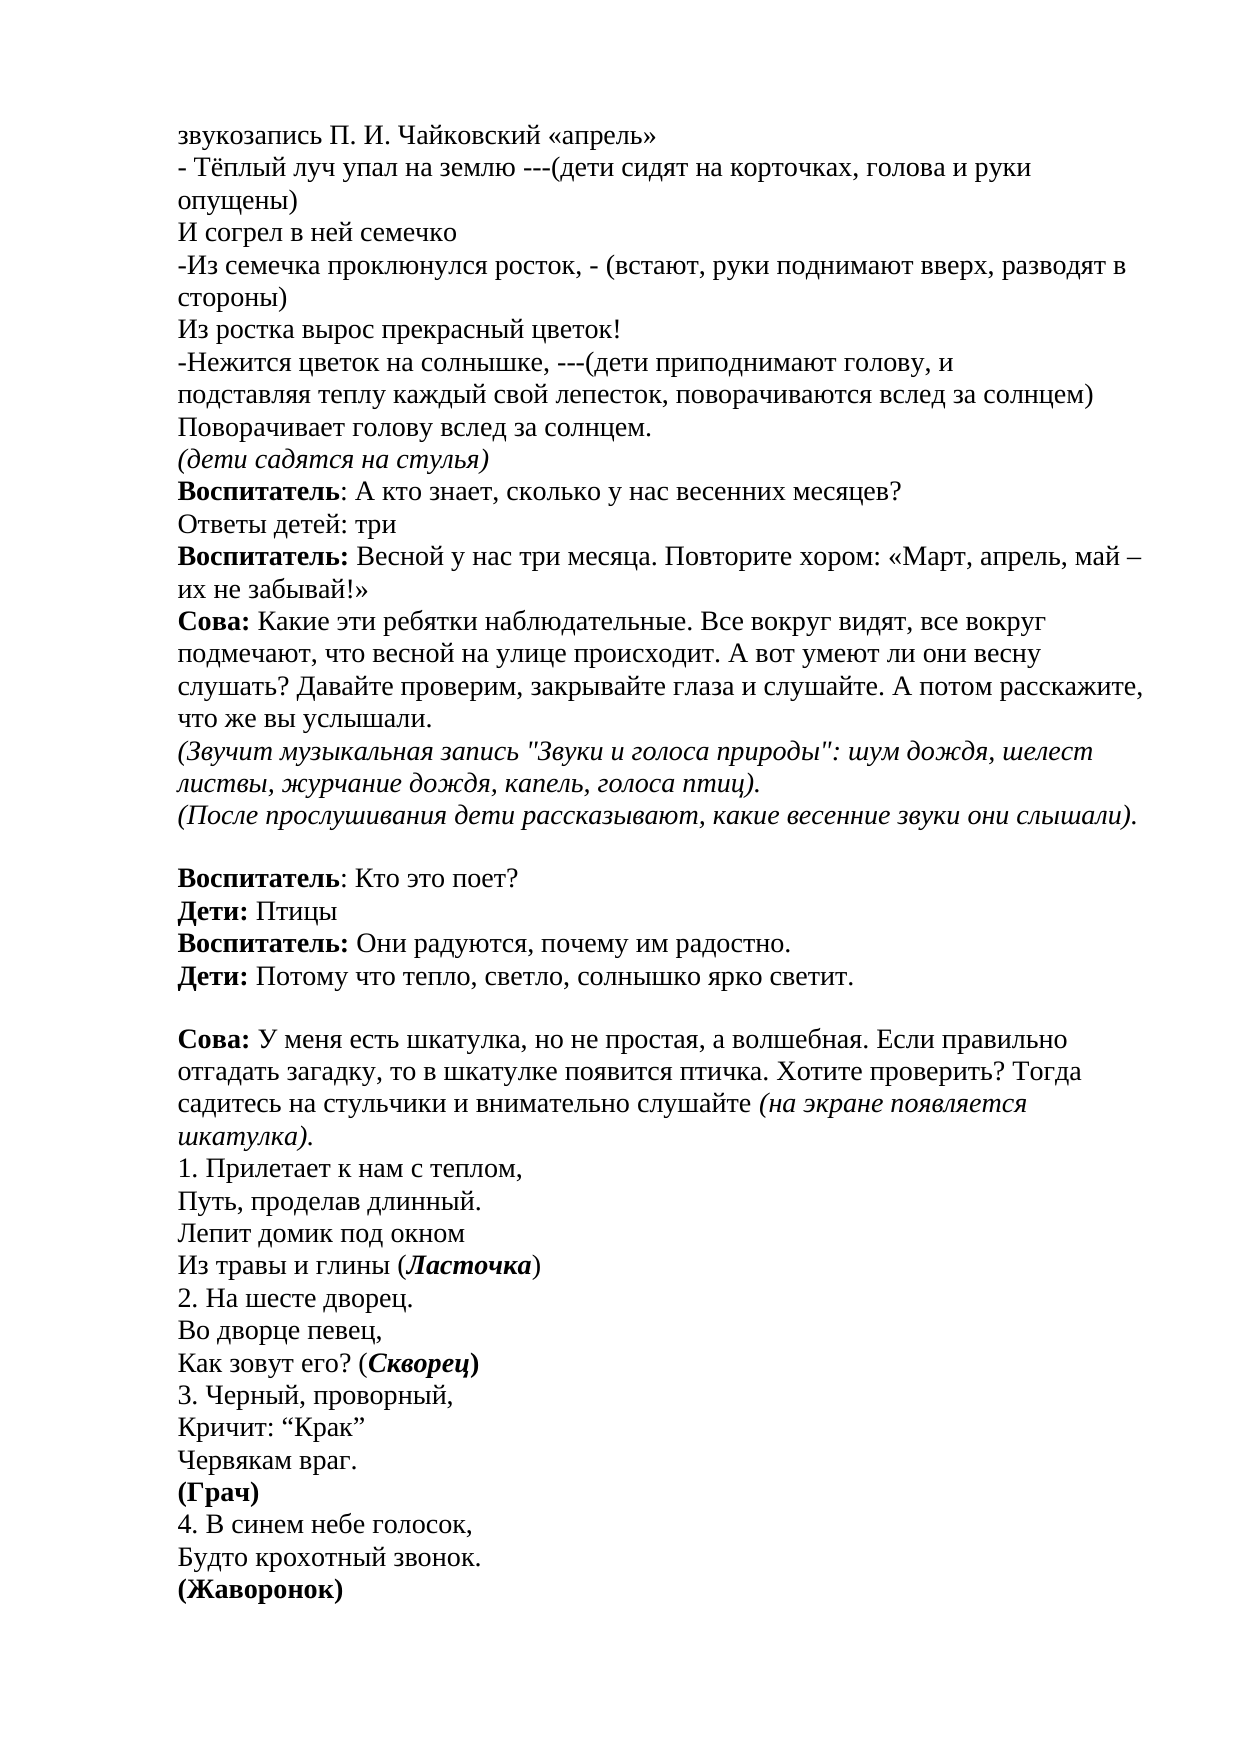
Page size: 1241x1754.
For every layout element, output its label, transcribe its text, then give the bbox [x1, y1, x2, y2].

text Из травы и глины (Ласточка) [177, 1248, 1152, 1281]
text Путь, проделав длинный. [177, 1184, 1152, 1216]
text 2. На шесте дворец. [177, 1281, 1152, 1313]
text Ответы детей: три [177, 507, 1152, 539]
text Воспитатель: Они радуются, почему им радостно. [177, 926, 1152, 959]
text Сова: Какие эти ребятки наблюдательные. Все вокруг видят, все вокруг подмечают, что весной на улице происходит. А вот умеют ли они весну слушать? Давайте проверим, закрывайте глаза и слушайте. А потом расскажите, что же вы услышали. [177, 604, 1152, 734]
text Воспитатель: Кто это поет? [177, 861, 1152, 894]
text Дети: Птицы [177, 894, 1152, 926]
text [177, 118, 1152, 442]
text (Звучит музыкальная запись "Звуки и голоса природы": шум дождя, шелест листвы, журчание дождя, капель, голоса птиц). [177, 734, 1152, 798]
text Лепит домик под окном [177, 1216, 1152, 1248]
text 1. Прилетает к нам с теплом, [177, 1151, 1152, 1184]
text Сова: У меня есть шкатулка, но не простая, а волшебная. Если правильно отгадать загадку, то в шкатулке появится птичка. Хотите проверить? Тогда садитесь на стульчики и внимательно слушайте (на экране появляется шкатулка). [177, 1022, 1152, 1151]
text Во дворце певец, [177, 1313, 1152, 1346]
text Дети: Потому что тепло, светло, солнышко ярко светит. [177, 959, 1152, 991]
text (дети садятся на стулья) Воспитатель: А кто знает, сколько у нас весенних месяцев? [177, 442, 1152, 507]
text 3. Черный, проворный, Кричит: “Крак” Червякам враг. (Грач) [177, 1378, 1152, 1508]
text Воспитатель: Весной у нас три месяца. Повторите хором: «Март, апрель, май – их не забывай!» [177, 539, 1152, 604]
text 4. В синем небе голосок, Будто крохотный звонок. (Жаворонок) [177, 1508, 1152, 1605]
text (После прослушивания дети рассказывают, какие весенние звуки они слышали). [177, 798, 1152, 831]
text Как зовут его? (Скворец) [177, 1346, 1152, 1378]
